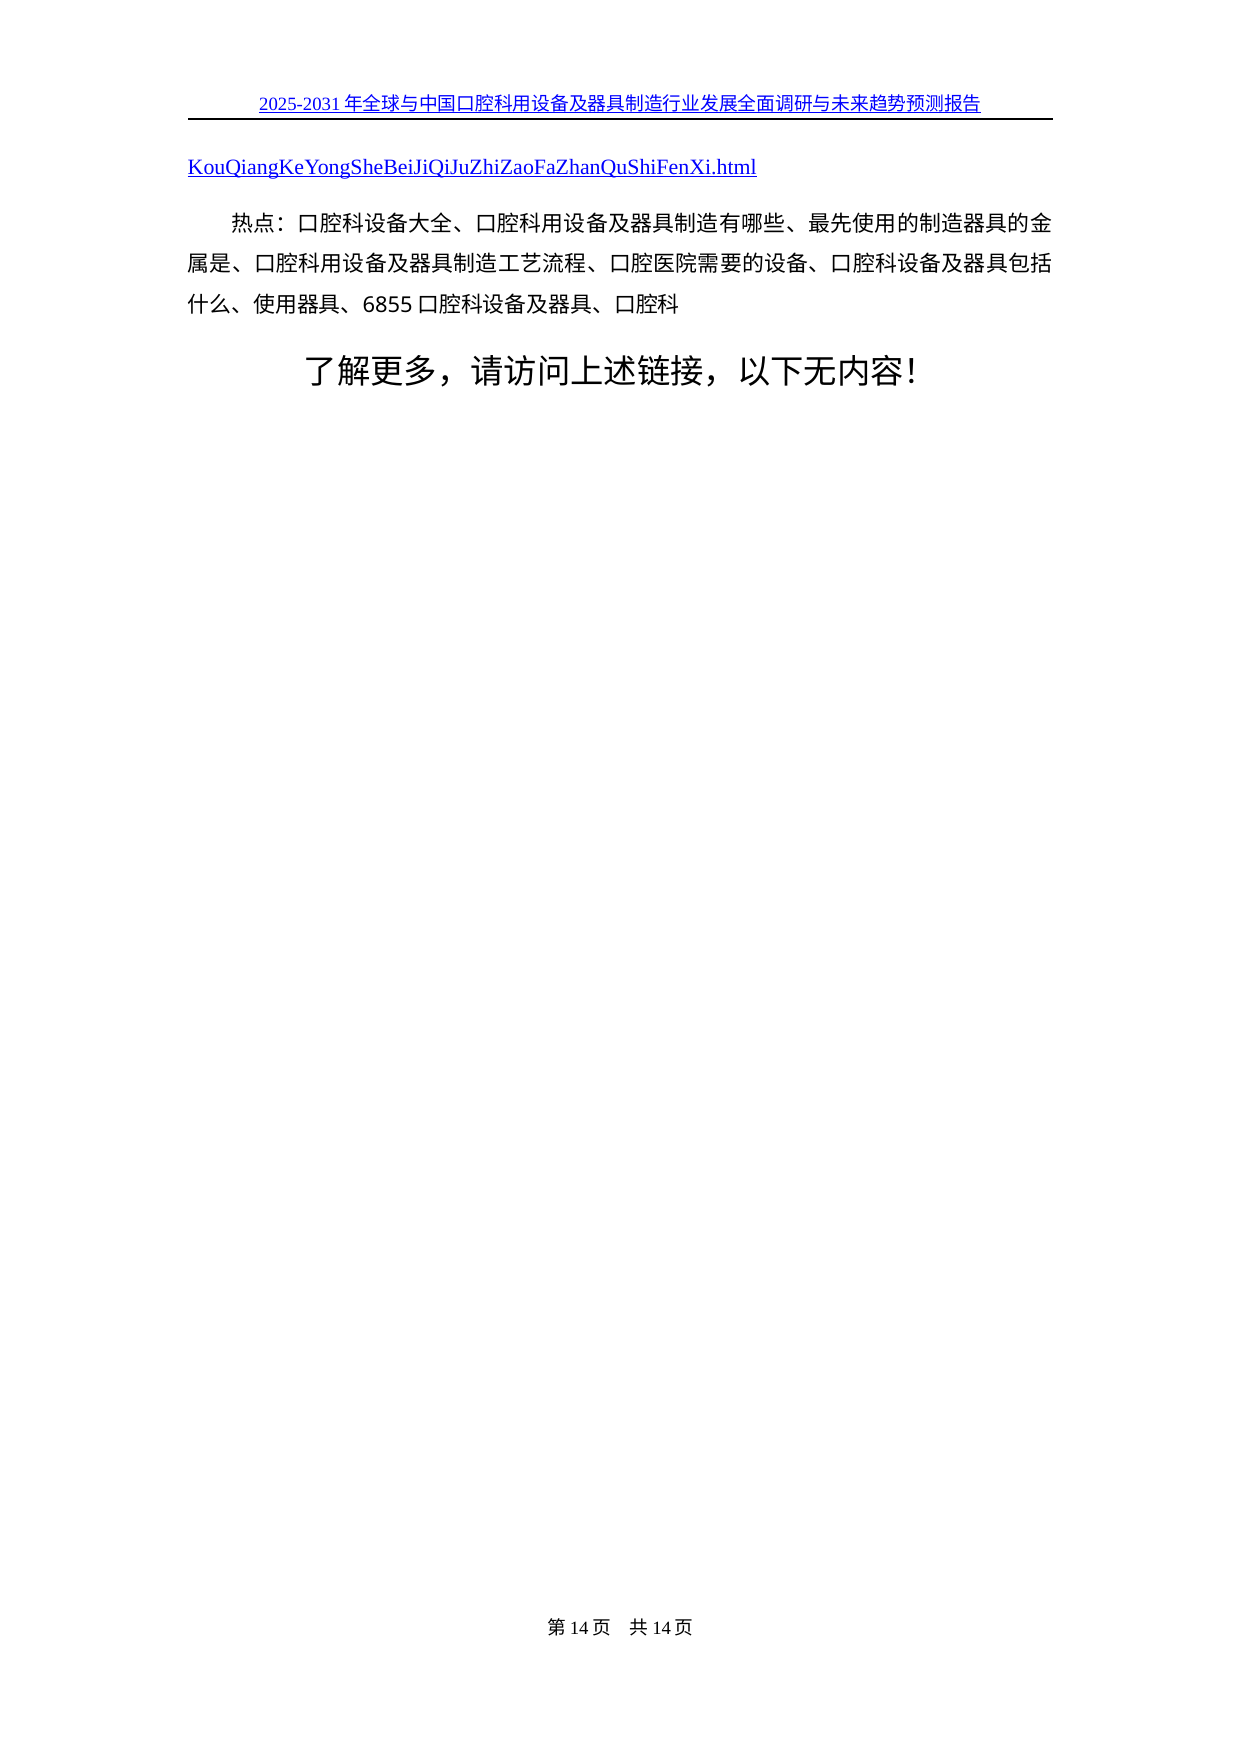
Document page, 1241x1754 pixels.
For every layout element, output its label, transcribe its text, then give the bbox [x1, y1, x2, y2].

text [187, 150, 1053, 183]
text 热点：口腔科设备大全、口腔科用设备及器具制造有哪些、最先使用的制造器具的金属是、口腔科用设备及器具制造工艺流程、口腔医院需要的设备、口腔科设备及器具包括什么、使用器具、6855口腔科设备及器具、口腔科 [187, 205, 1053, 319]
title 了解更多，请访问上述链接，以下无内容！ [187, 337, 1053, 402]
